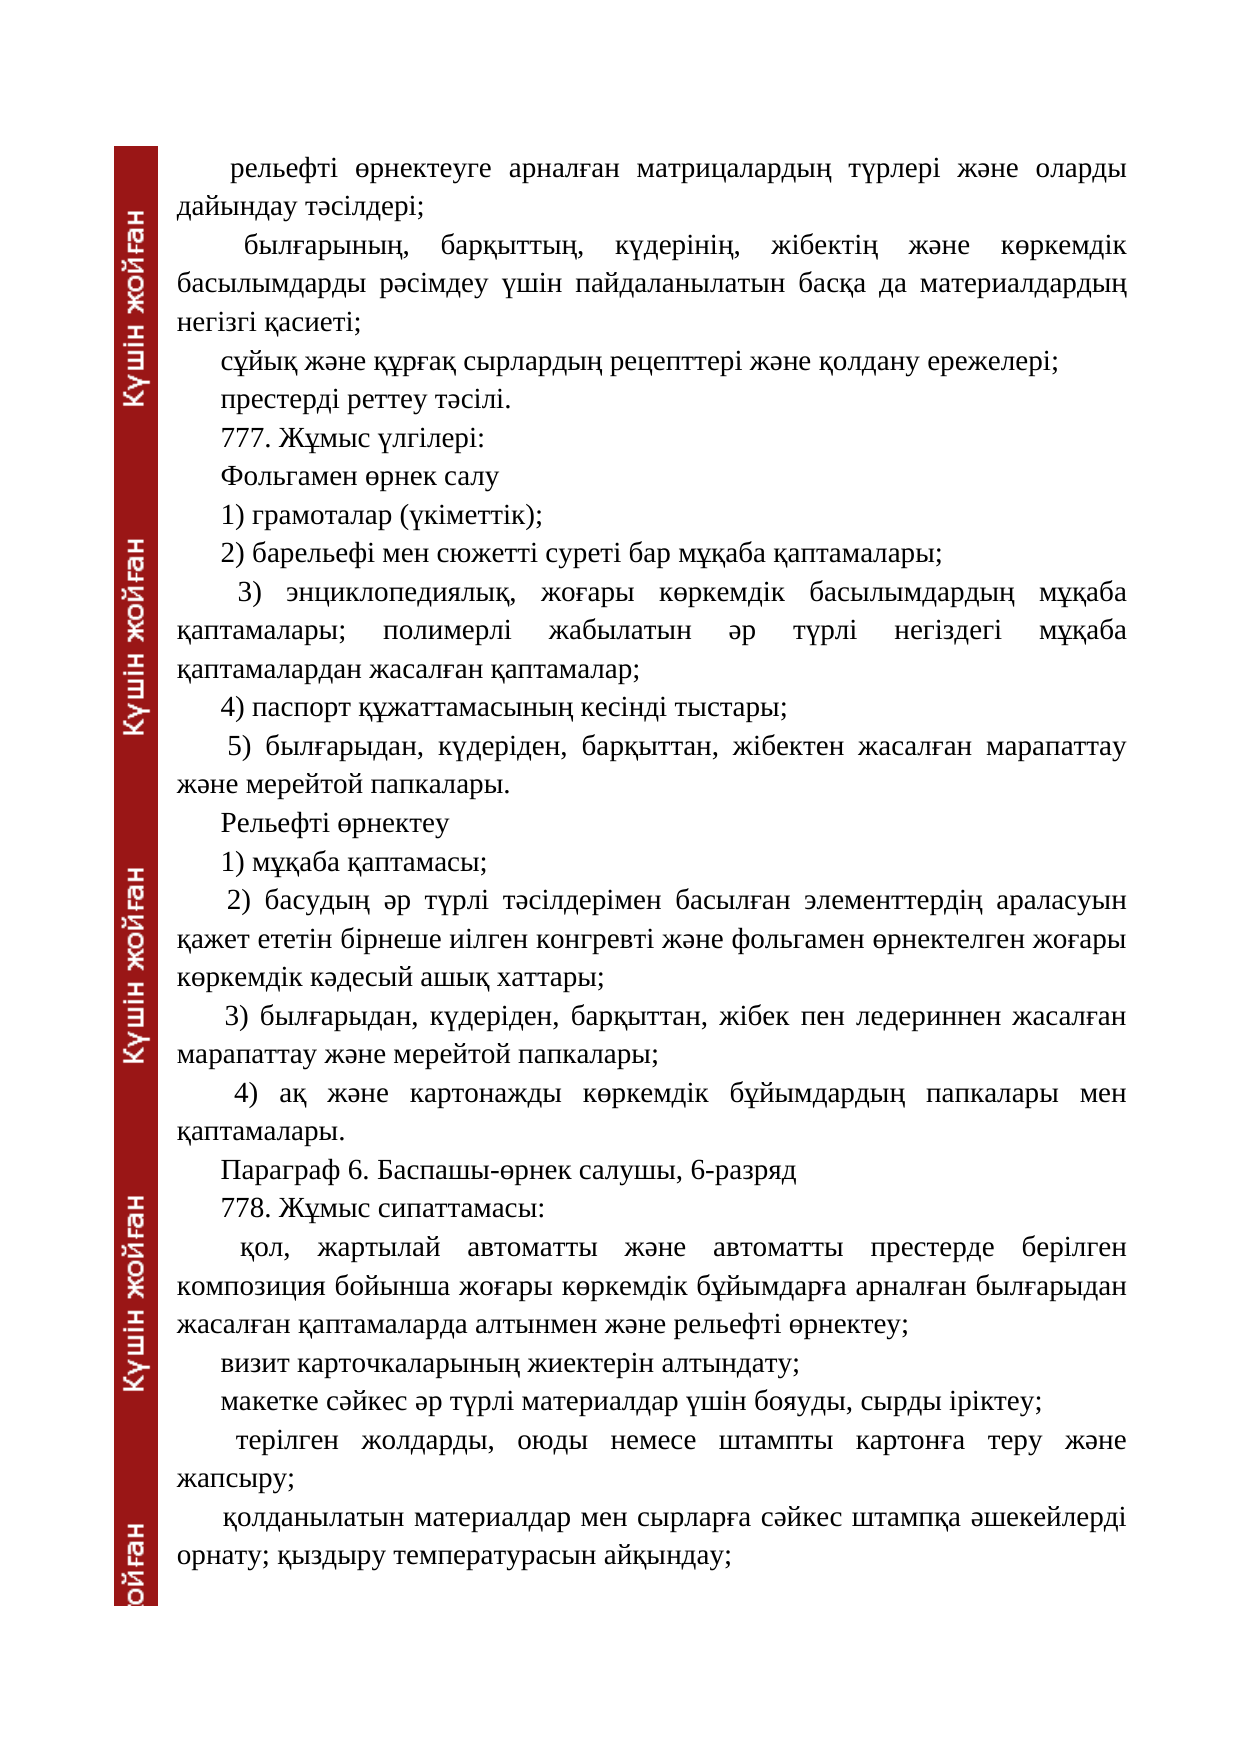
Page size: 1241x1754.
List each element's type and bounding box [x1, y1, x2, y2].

picture [114, 146, 158, 150]
picture [114, 1571, 158, 1606]
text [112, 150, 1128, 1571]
